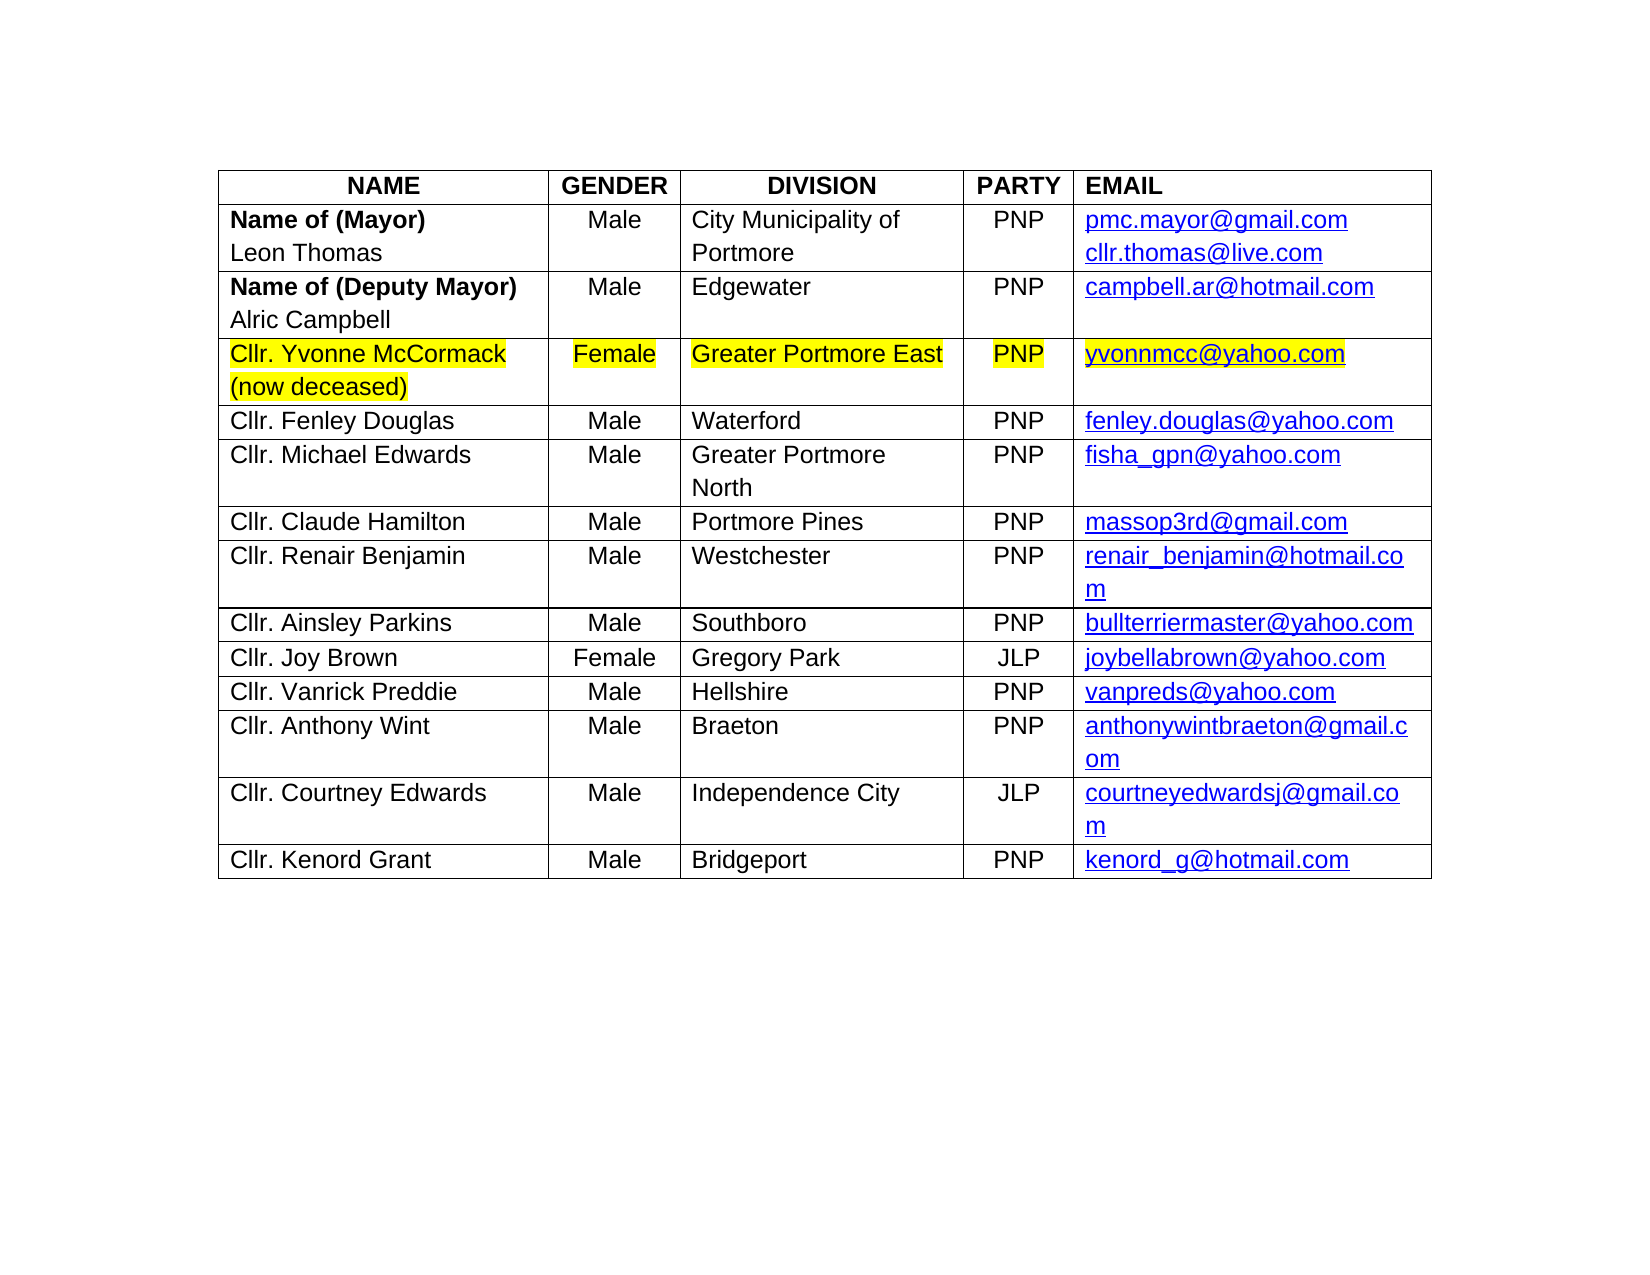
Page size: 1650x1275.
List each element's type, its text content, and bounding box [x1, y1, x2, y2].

table_cell vanpreds@yahoo.com [1074, 677, 1431, 709]
table_cell courtneyedwardsj@gmail.com [1074, 778, 1431, 844]
table_cell PNP [964, 609, 1073, 641]
table_cell Cllr. Vanrick Preddie [219, 677, 548, 709]
table_cell Westchester [681, 541, 963, 607]
table_cell PNP [964, 845, 1073, 878]
table_cell kenord_g@hotmail.com [1074, 845, 1431, 878]
table_cell Cllr. Ainsley Parkins [219, 609, 548, 641]
table_cell PNP [964, 507, 1073, 540]
table_cell PNP [964, 272, 1073, 338]
table_cell PNP [964, 711, 1073, 777]
table_cell Name of (Mayor) Leon Thomas [219, 205, 548, 271]
table_cell Waterford [681, 406, 963, 439]
table_cell Cllr. Renair Benjamin [219, 541, 548, 607]
table_cell Cllr. Anthony Wint [219, 711, 548, 777]
table_header NAME [219, 171, 548, 204]
table_cell Male [549, 205, 680, 271]
table_cell Greater Portmore East [681, 339, 963, 405]
table_header GENDER [549, 171, 680, 204]
table_cell Cllr. Kenord Grant [219, 845, 548, 878]
table_cell fisha_gpn@yahoo.com [1074, 440, 1431, 506]
table_header EMAIL [1074, 171, 1431, 204]
table_cell Cllr. Joy Brown [219, 642, 548, 676]
table_cell Southboro [681, 609, 963, 641]
table_cell Edgewater [681, 272, 963, 338]
table_header DIVISION [681, 171, 963, 204]
table_cell Female [549, 339, 680, 405]
table_cell JLP [964, 778, 1073, 844]
table_cell Male [549, 609, 680, 641]
table_cell PNP [964, 406, 1073, 439]
table_cell Gregory Park [681, 642, 963, 676]
table_cell Portmore Pines [681, 507, 963, 540]
table_cell pmc.mayor@gmail.com cllr.thomas@live.com [1074, 205, 1431, 271]
table_cell Hellshire [681, 677, 963, 709]
table_cell PNP [964, 339, 1073, 405]
table_cell Cllr. Michael Edwards [219, 440, 548, 506]
table_cell Male [549, 778, 680, 844]
table_cell campbell.ar@hotmail.com [1074, 272, 1431, 338]
table_cell Braeton [681, 711, 963, 777]
table_cell anthonywintbraeton@gmail.com [1074, 711, 1431, 777]
table_cell massop3rd@gmail.com [1074, 507, 1431, 540]
table_cell Cllr. Courtney Edwards [219, 778, 548, 844]
table_cell yvonnmcc@yahoo.com [1074, 339, 1431, 405]
table_cell fenley.douglas@yahoo.com [1074, 406, 1431, 439]
table_cell Bridgeport [681, 845, 963, 878]
table_cell Male [549, 677, 680, 709]
table_cell joybellabrown@yahoo.com [1074, 642, 1431, 676]
table_cell Male [549, 711, 680, 777]
table_cell renair_benjamin@hotmail.com [1074, 541, 1431, 607]
table_cell Male [549, 845, 680, 878]
table_cell Male [549, 541, 680, 607]
table_cell JLP [964, 642, 1073, 676]
table_cell Male [549, 507, 680, 540]
table_cell Female [549, 642, 680, 676]
table_cell PNP [964, 541, 1073, 607]
table_cell PNP [964, 205, 1073, 271]
table_cell Cllr. Fenley Douglas [219, 406, 548, 439]
table_cell Independence City [681, 778, 963, 844]
table_cell Name of (Deputy Mayor) Alric Campbell [219, 272, 548, 338]
table_cell PNP [964, 677, 1073, 709]
table_cell Male [549, 272, 680, 338]
table_cell City Municipality of Portmore [681, 205, 963, 271]
table_header PARTY [964, 171, 1073, 204]
table_cell Cllr. Claude Hamilton [219, 507, 548, 540]
table_cell Greater Portmore North [681, 440, 963, 506]
table_cell Cllr. Yvonne McCormack (now deceased) [219, 339, 548, 405]
table_cell Male [549, 406, 680, 439]
table_cell bullterriermaster@yahoo.com [1074, 609, 1431, 641]
table_cell PNP [964, 440, 1073, 506]
table_cell Male [549, 440, 680, 506]
